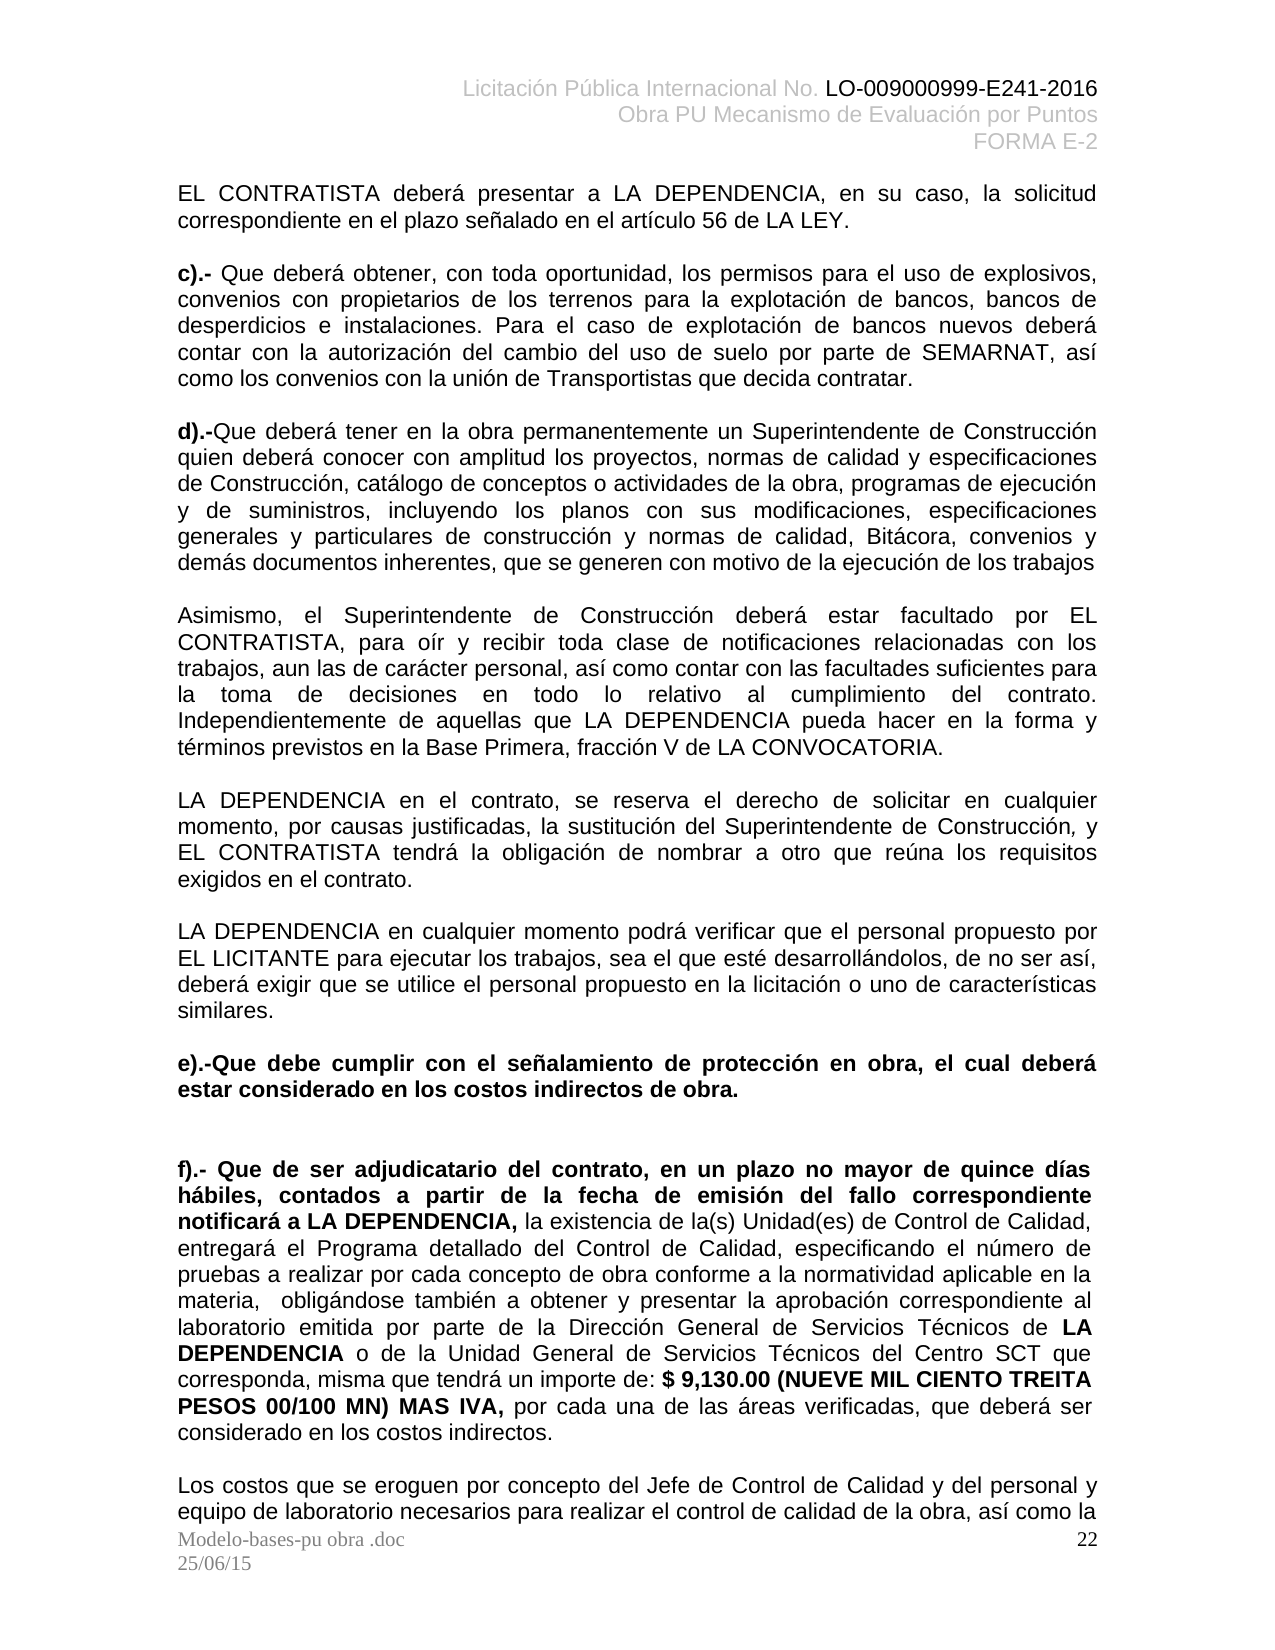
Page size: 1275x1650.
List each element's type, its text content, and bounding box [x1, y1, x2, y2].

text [177, 180, 1098, 233]
text c).- Que deberá obtener, con toda oportunidad, los permisos para el uso de explosivos, convenios con propietarios de los terrenos para la explotación de bancos, bancos de desperdicios e instalaciones. Para el caso de explotación de bancos nuevos deberá contar con la autorización del cambio del uso de suelo por parte de SEMARNAT, así como los convenios con la unión de Transportistas que decida contratar. [177, 259, 1098, 391]
text f).- Que de ser adjudicatario del contrato, en un plazo no mayor de quince días hábiles, contados a partir de la fecha de emisión del fallo correspondiente notificará a LA DEPENDENCIA, la existencia de la(s) Unidad(es) de Control de Calidad, entregará el Programa detallado del Control de Calidad, especificando el número de pruebas a realizar por cada concepto de obra conforme a la normatividad aplicable en la materia, obligándose también a obtener y presentar la aprobación correspondiente al laboratorio emitida por parte de la Dirección General de Servicios Técnicos de LA DEPENDENCIA o de la Unidad General de Servicios Técnicos del Centro SCT que corresponda, misma que tendrá un importe de: $ 9,130.00 (NUEVE MIL CIENTO TREITA PESOS 00/100 MN) MAS IVA, por cada una de las áreas verificadas, que deberá ser considerado en los costos indirectos. [177, 1156, 1092, 1445]
text LA DEPENDENCIA en el contrato, se reserva el derecho de solicitar en cualquier momento, por causas justificadas, la sustitución del Superintendente de Construcción, y EL CONTRATISTA tendrá la obligación de nombrar a otro que reúna los requisitos exigidos en el contrato. [177, 787, 1098, 892]
text en cualquier momento podrá verificar que el personal propuesto por EL LICITANTE para ejecutar los trabajos, sea el que esté desarrollándolos, de no ser así, deberá exigir que se utilice el personal propuesto en la licitación o uno de características similares. [177, 918, 1098, 1024]
text d).-Que deberá tener en la obra permanentemente un Superintendente de Construcción quien deberá conocer con amplitud los proyectos, normas de calidad y especificaciones de Construcción, catálogo de conceptos o actividades de la obra, programas de ejecución y de suministros, incluyendo los planos con sus modificaciones, especificaciones generales y particulares de construcción y normas de calidad, Bitácora, convenios y demás documentos inherentes, que se generen con motivo de la ejecución de los trabajos [177, 418, 1098, 576]
text e).-Que debe cumplir con el señalamiento de protección en obra, el cual deberá estar considerado en los costos indirectos de obra. [177, 1050, 1098, 1103]
text Asimismo, el Superintendente de Construcción deberá estar facultado por EL CONTRATISTA, para oír y recibir toda clase de notificaciones relacionadas con los trabajos, aun las de carácter personal, así como contar con las facultades suficientes para la toma de decisiones en todo lo relativo al cumplimiento del contrato. Independientemente de aquellas que LA DEPENDENCIA pueda hacer en la forma y términos previstos en la Base Primera, fracción V de LA CONVOCATORIA. [177, 602, 1098, 760]
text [177, 1472, 1098, 1524]
